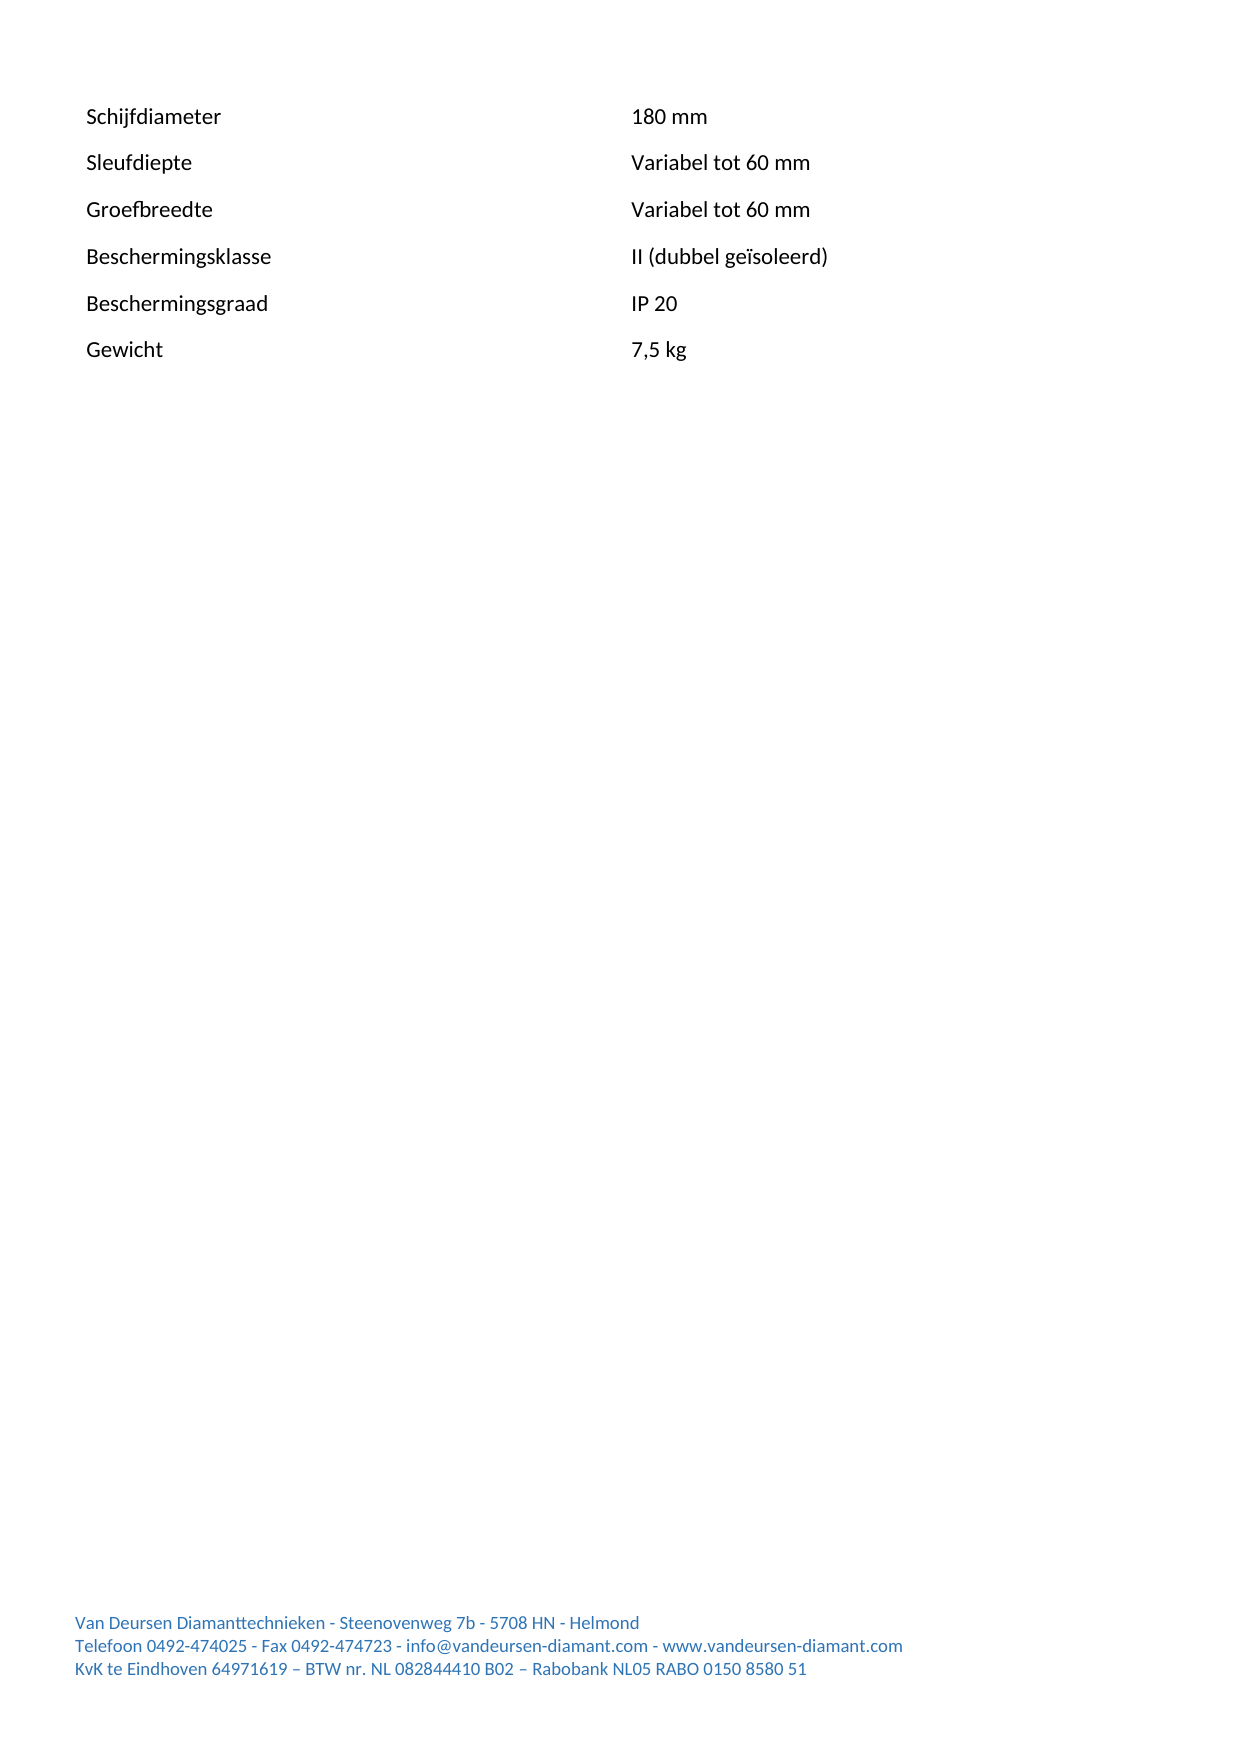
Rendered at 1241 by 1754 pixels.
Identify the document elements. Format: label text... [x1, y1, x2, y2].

table_cell Gewicht [75, 336, 620, 382]
table_cell II (dubbel geïsoleerd) [620, 242, 1165, 289]
table_cell 180 mm [620, 102, 1165, 148]
table_cell Variabel tot 60 mm [620, 149, 1165, 195]
table_cell Beschermingsklasse [75, 242, 620, 289]
table_cell 7,5 kg [620, 336, 1165, 382]
table_cell Groefbreedte [75, 195, 620, 242]
table_cell Sleufdiepte [75, 149, 620, 195]
table_cell Variabel tot 60 mm [620, 195, 1165, 242]
table_cell Schijfdiameter [75, 102, 620, 148]
table_cell IP 20 [620, 289, 1165, 336]
table_cell Beschermingsgraad [75, 289, 620, 336]
